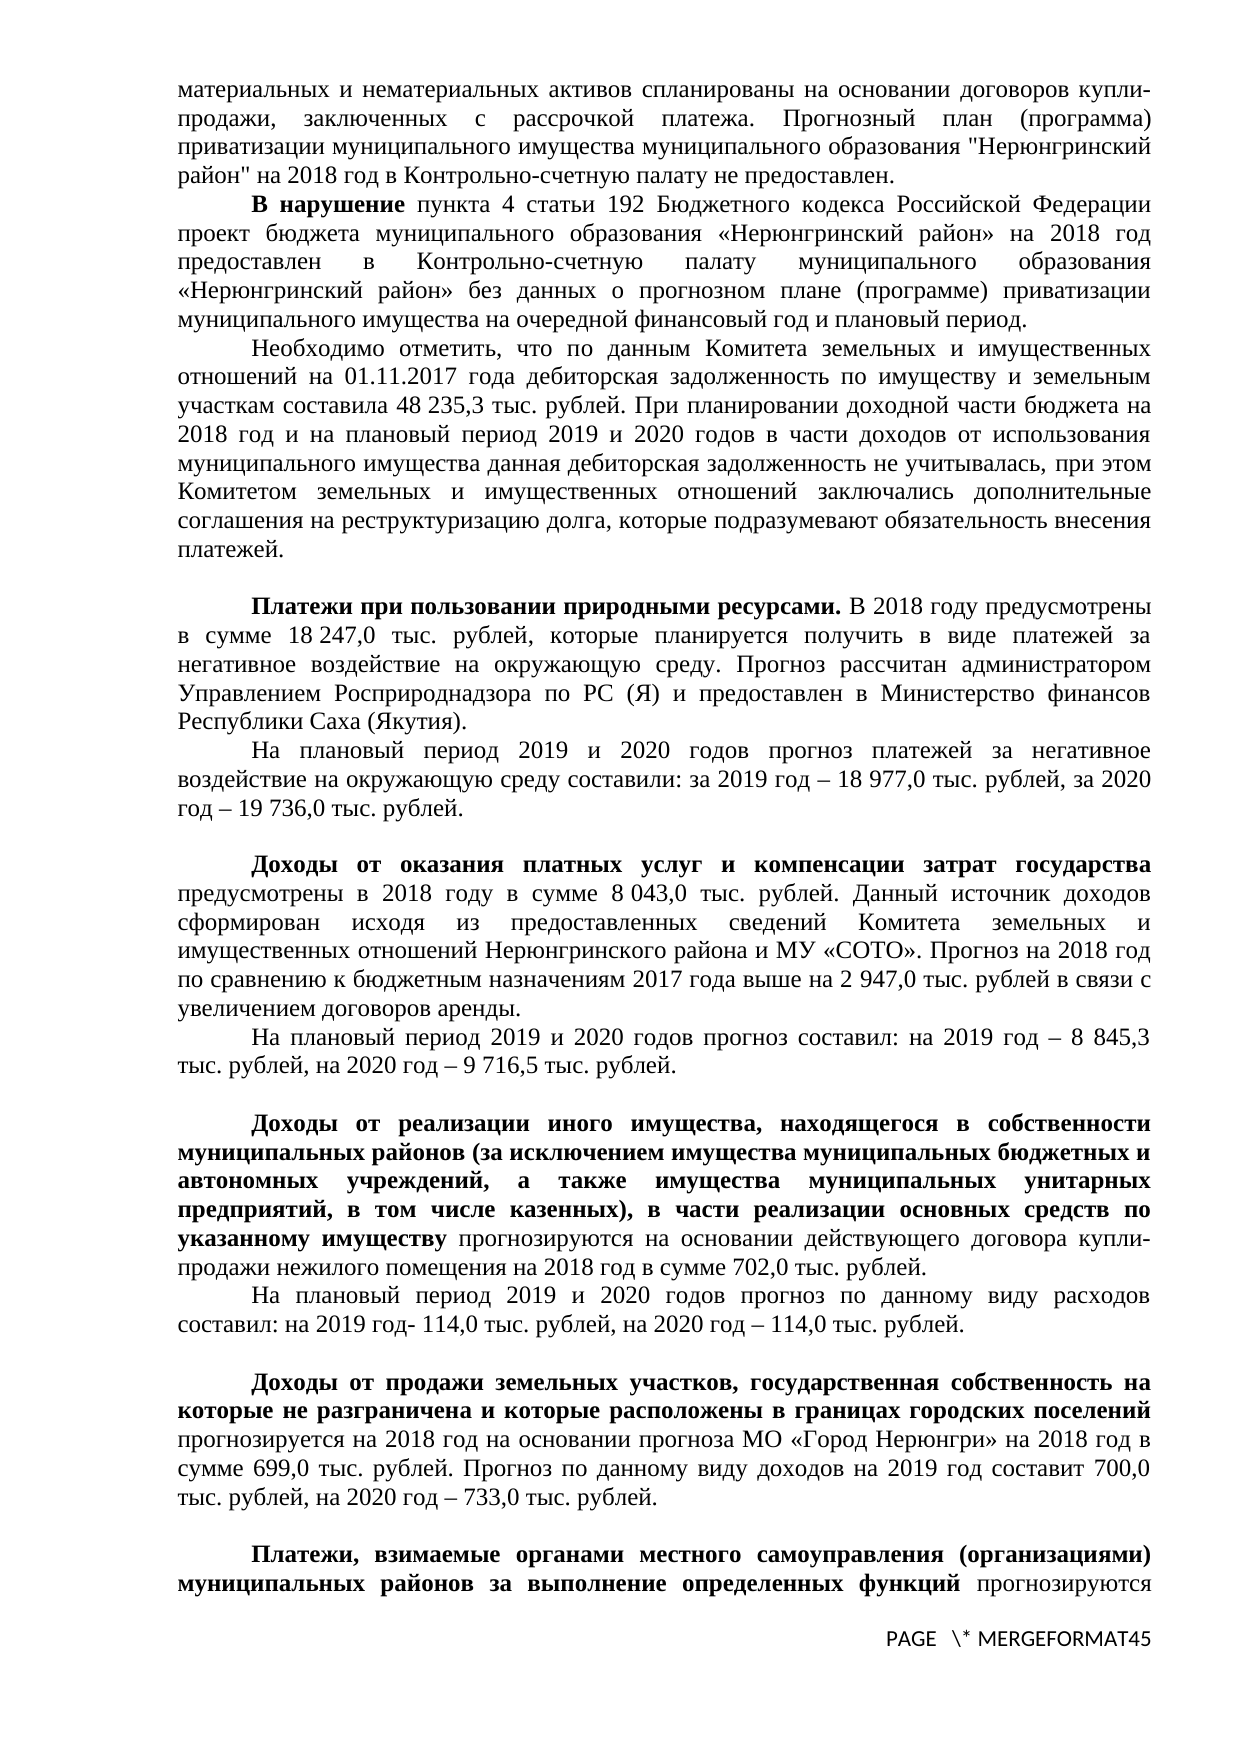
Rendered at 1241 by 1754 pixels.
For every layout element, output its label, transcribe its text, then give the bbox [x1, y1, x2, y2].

text Доходы от оказания платных услуг и компенсации затрат государства предусмотрены в 2018 году в сумме 8 043,0 тыс. рублей. Данный источник доходов сформирован исходя из предоставленных сведений Комитета земельных и имущественных отношений Нерюнгринского района и МУ «СОТО». Прогноз на 2018 год по сравнению к бюджетным назначениям 2017 года выше на 2 947,0 тыс. рублей в связи с увеличением договоров аренды. [177, 849, 1152, 1022]
text На плановый период 2019 и 2020 годов прогноз платежей за негативное воздействие на окружающую среду составили: за 2019 год – 18 977,0 тыс. рублей, за 2020 год – 19 736,0 тыс. рублей. [177, 735, 1152, 821]
text На плановый период 2019 и 2020 годов прогноз составил: на 2019 год – 8 845,3 тыс. рублей, на 2020 год – 9 716,5 тыс. рублей. [177, 1022, 1152, 1079]
text На плановый период 2019 и 2020 годов прогноз по данному виду расходов составил: на 2019 год- 114,0 тыс. рублей, на 2020 год – 114,0 тыс. рублей. [177, 1281, 1152, 1338]
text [177, 1539, 1152, 1597]
text Доходы от продажи земельных участков, государственная собственность на которые не разграничена и которые расположены в границах городских поселений прогнозируется на 2018 год на основании прогноза МО «Город Нерюнгри» на 2018 год в сумме 699,0 тыс. рублей. Прогноз по данному виду доходов на 2019 год составит 700,0 тыс. рублей, на 2020 год – 733,0 тыс. рублей. [177, 1367, 1152, 1511]
text Платежи при пользовании природными ресурсами. В 2018 году предусмотрены в сумме 18 247,0 тыс. рублей, которые планируется получить в виде платежей за негативное воздействие на окружающую среду. Прогноз рассчитан администратором Управлением Росприроднадзора по РС (Я) и предоставлен в Министерство финансов Республики Саха (Якутия). [177, 591, 1152, 735]
text Доходы от реализации иного имущества, находящегося в собственности муниципальных районов (за исключением имущества муниципальных бюджетных и автономных учреждений, а также имущества муниципальных унитарных предприятий, в том числе казенных), в части реализации основных средств по указанному имуществу прогнозируются на основании действующего договора купли-продажи нежилого помещения на 2018 год в сумме 702,0 тыс. рублей. [177, 1108, 1152, 1281]
text Необходимо отметить, что по данным Комитета земельных и имущественных отношений на 01.11.2017 года дебиторская задолженность по имуществу и земельным участкам составила 48 235,3 тыс. рублей. При планировании доходной части бюджета на 2018 год и на плановый период 2019 и 2020 годов в части доходов от использования муниципального имущества данная дебиторская задолженность не учитывалась, при этом Комитетом земельных и имущественных отношений заключались дополнительные соглашения на реструктуризацию долга, которые подразумевают обязательность внесения платежей. [177, 333, 1152, 563]
text В нарушение пункта 4 статьи 192 Бюджетного кодекса Российской Федерации проект бюджета муниципального образования «Нерюнгринский район» на 2018 год предоставлен в Контрольно-счетную палату муниципального образования «Нерюнгринский район» без данных о прогнозном плане (программе) приватизации муниципального имущества на очередной финансовый год и плановый период. [177, 189, 1152, 333]
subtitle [177, 74, 1152, 189]
